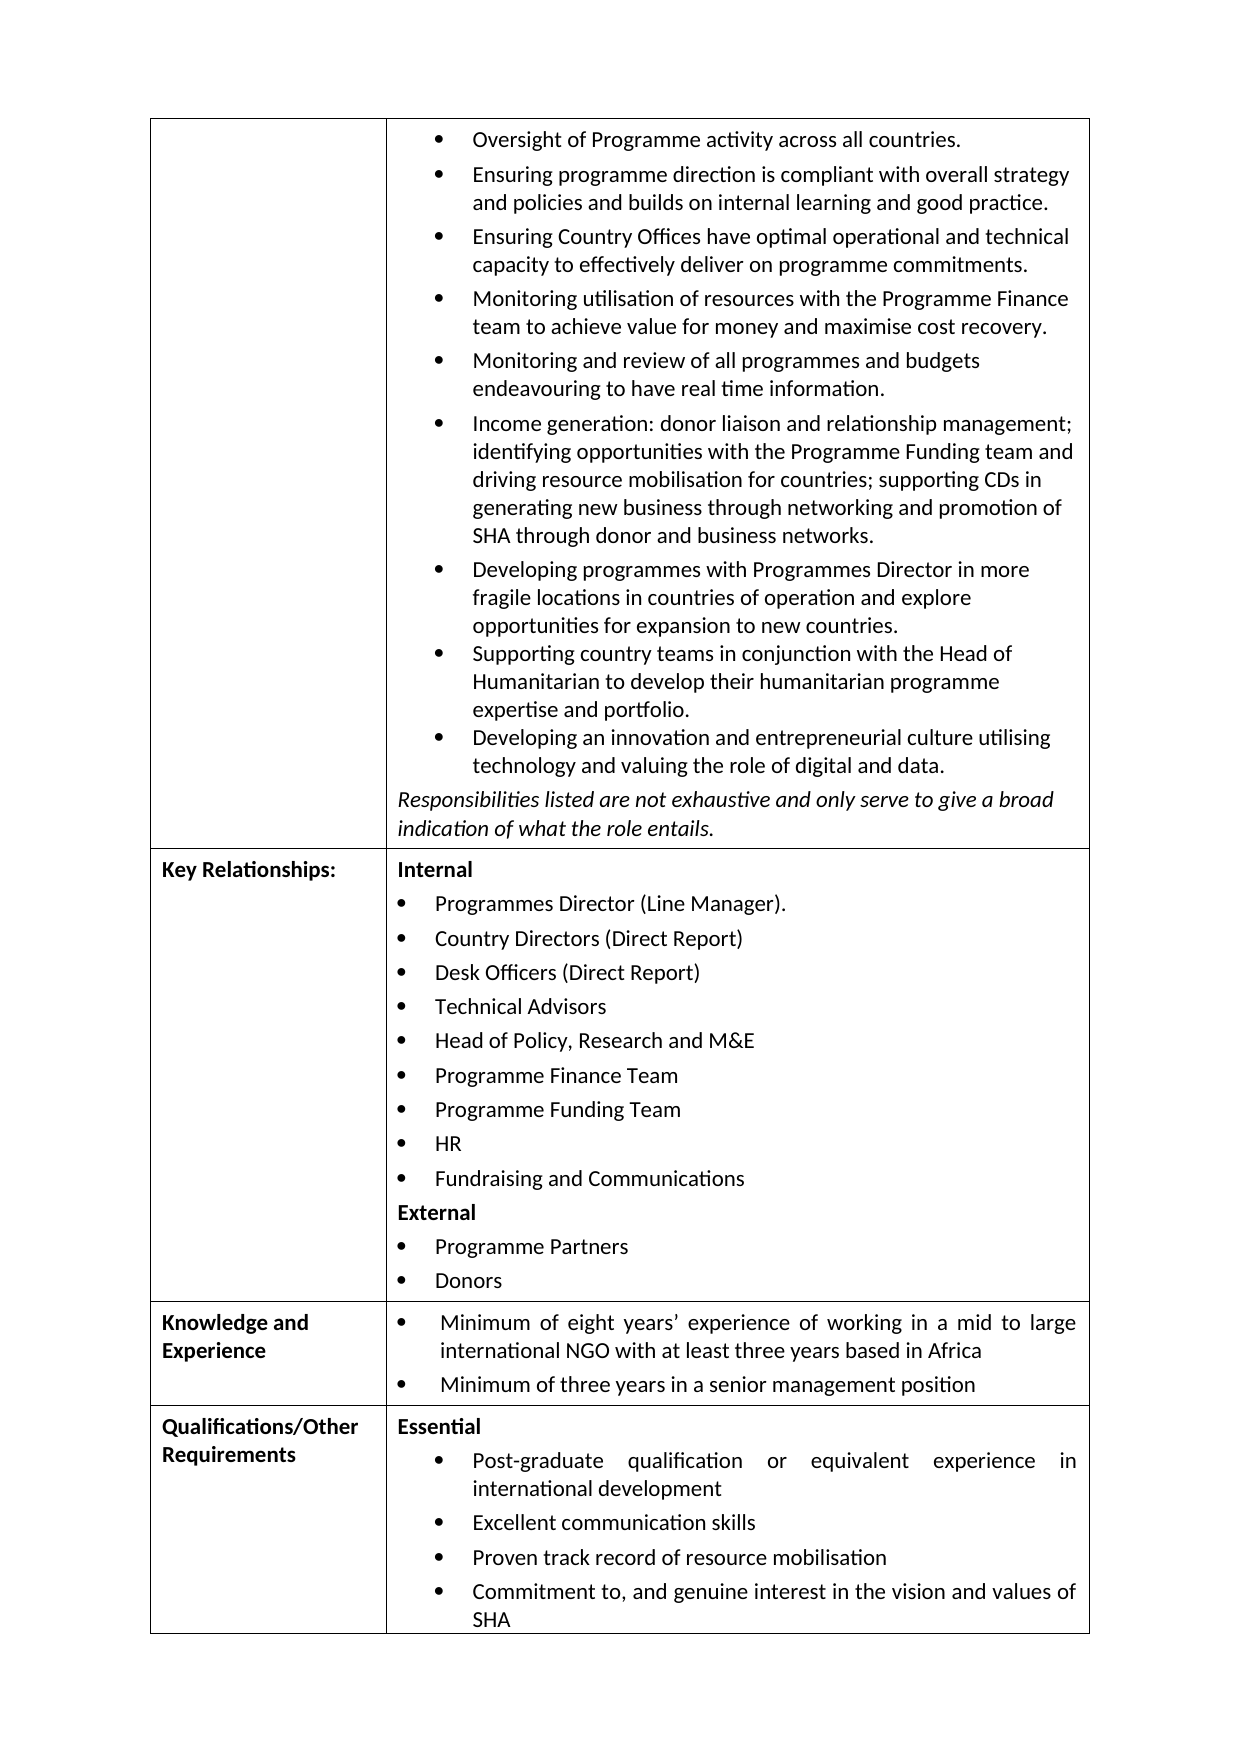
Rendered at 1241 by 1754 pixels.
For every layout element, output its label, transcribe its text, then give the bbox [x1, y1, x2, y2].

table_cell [387, 1406, 1089, 1633]
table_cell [151, 119, 386, 848]
table_cell Knowledge and Experience [151, 1302, 386, 1404]
table_cell Minimum of eight years’ experience of working in a mid to large international NGO with at least three years based in Africa Minimum of three years in a senior management position [387, 1302, 1089, 1404]
table_cell Key Relationships: [151, 849, 386, 1301]
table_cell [387, 119, 1089, 848]
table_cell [151, 1406, 386, 1633]
table_cell Internal Programmes Director (Line Manager). Country Directors (Direct Report) Desk Officers (Direct Report) Technical Advisors Head of Policy, Research and M&E Programme Finance Team Programme Funding Team HR Fundraising and Communications External Programme Partners Donors [387, 849, 1089, 1301]
